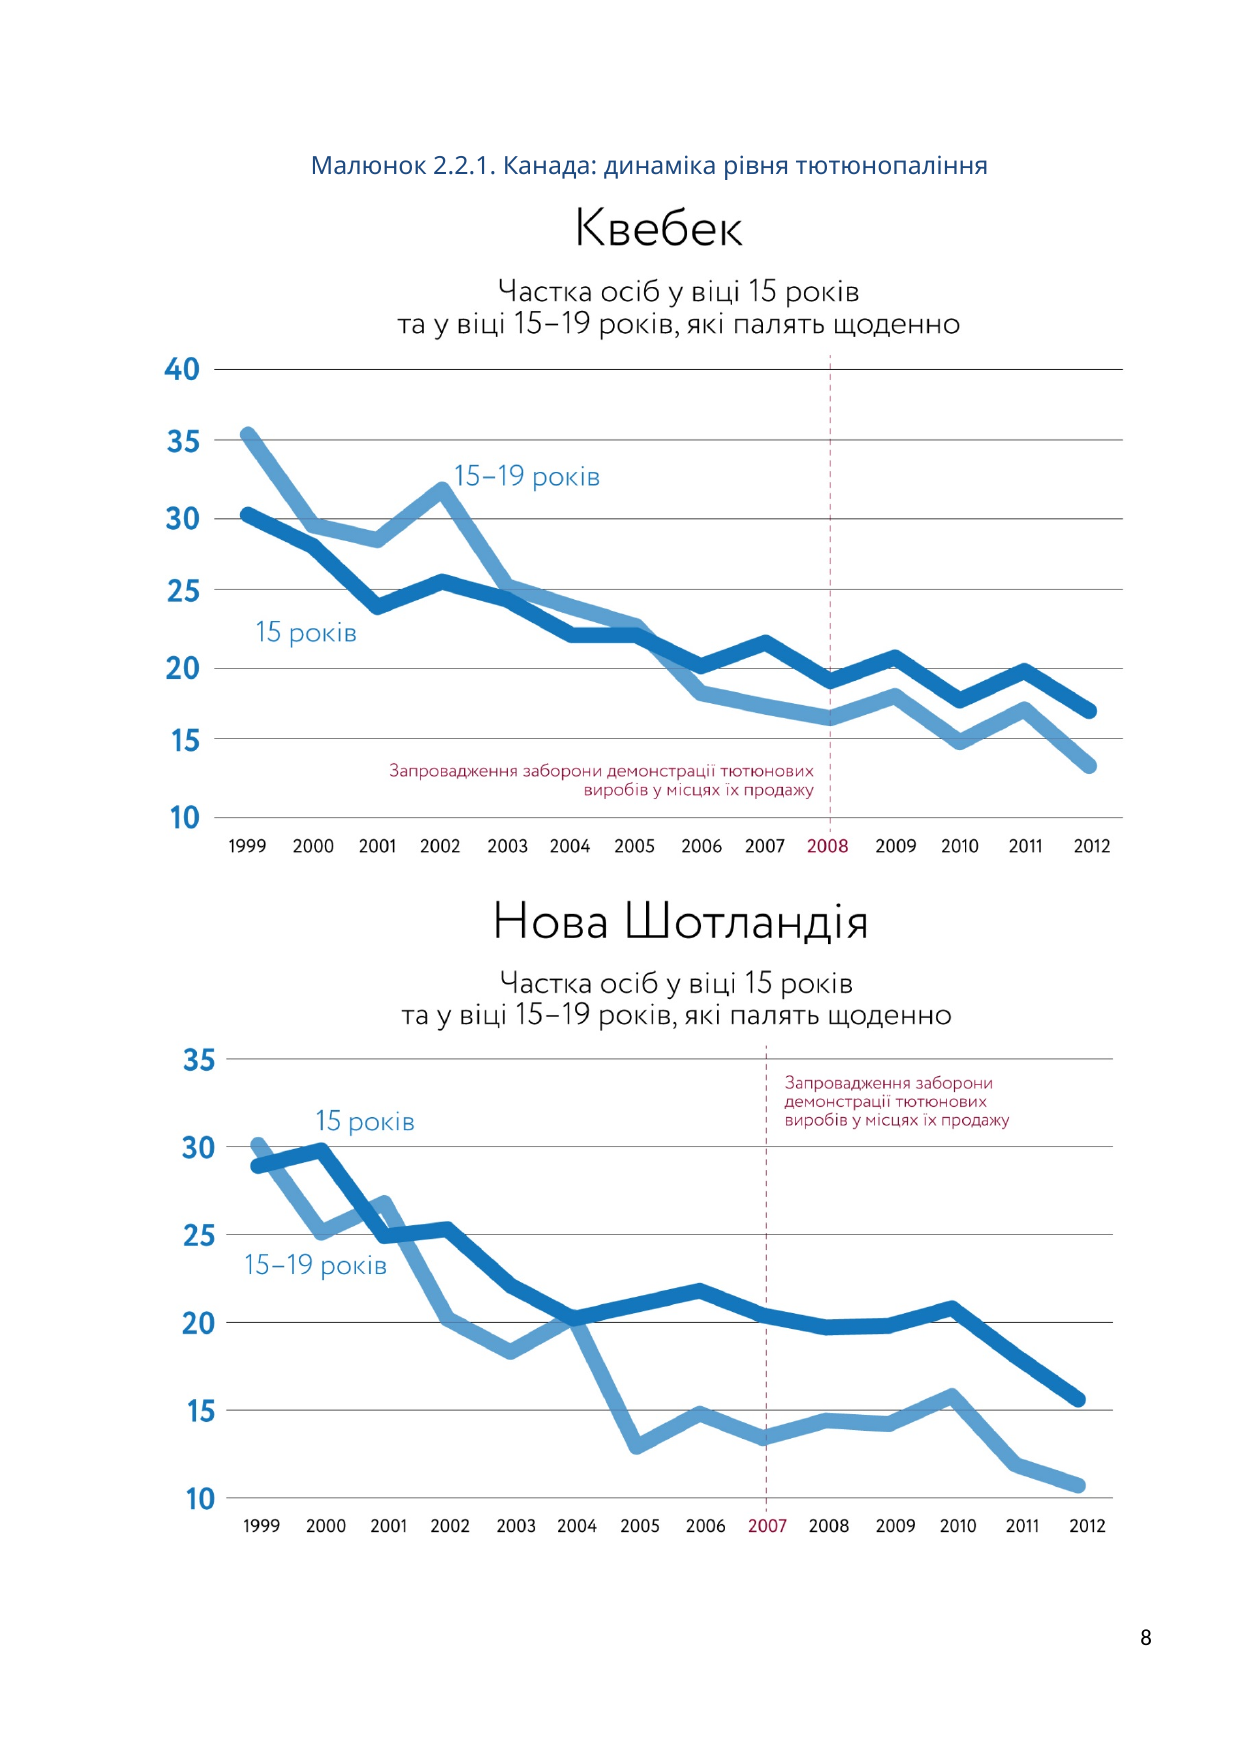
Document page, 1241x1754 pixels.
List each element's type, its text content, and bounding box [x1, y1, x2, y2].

text Малюнок 2.2.1. Канада: динаміка рівня тютюнопаління [148, 148, 1152, 182]
picture [165, 888, 1135, 1556]
picture [154, 194, 1145, 877]
